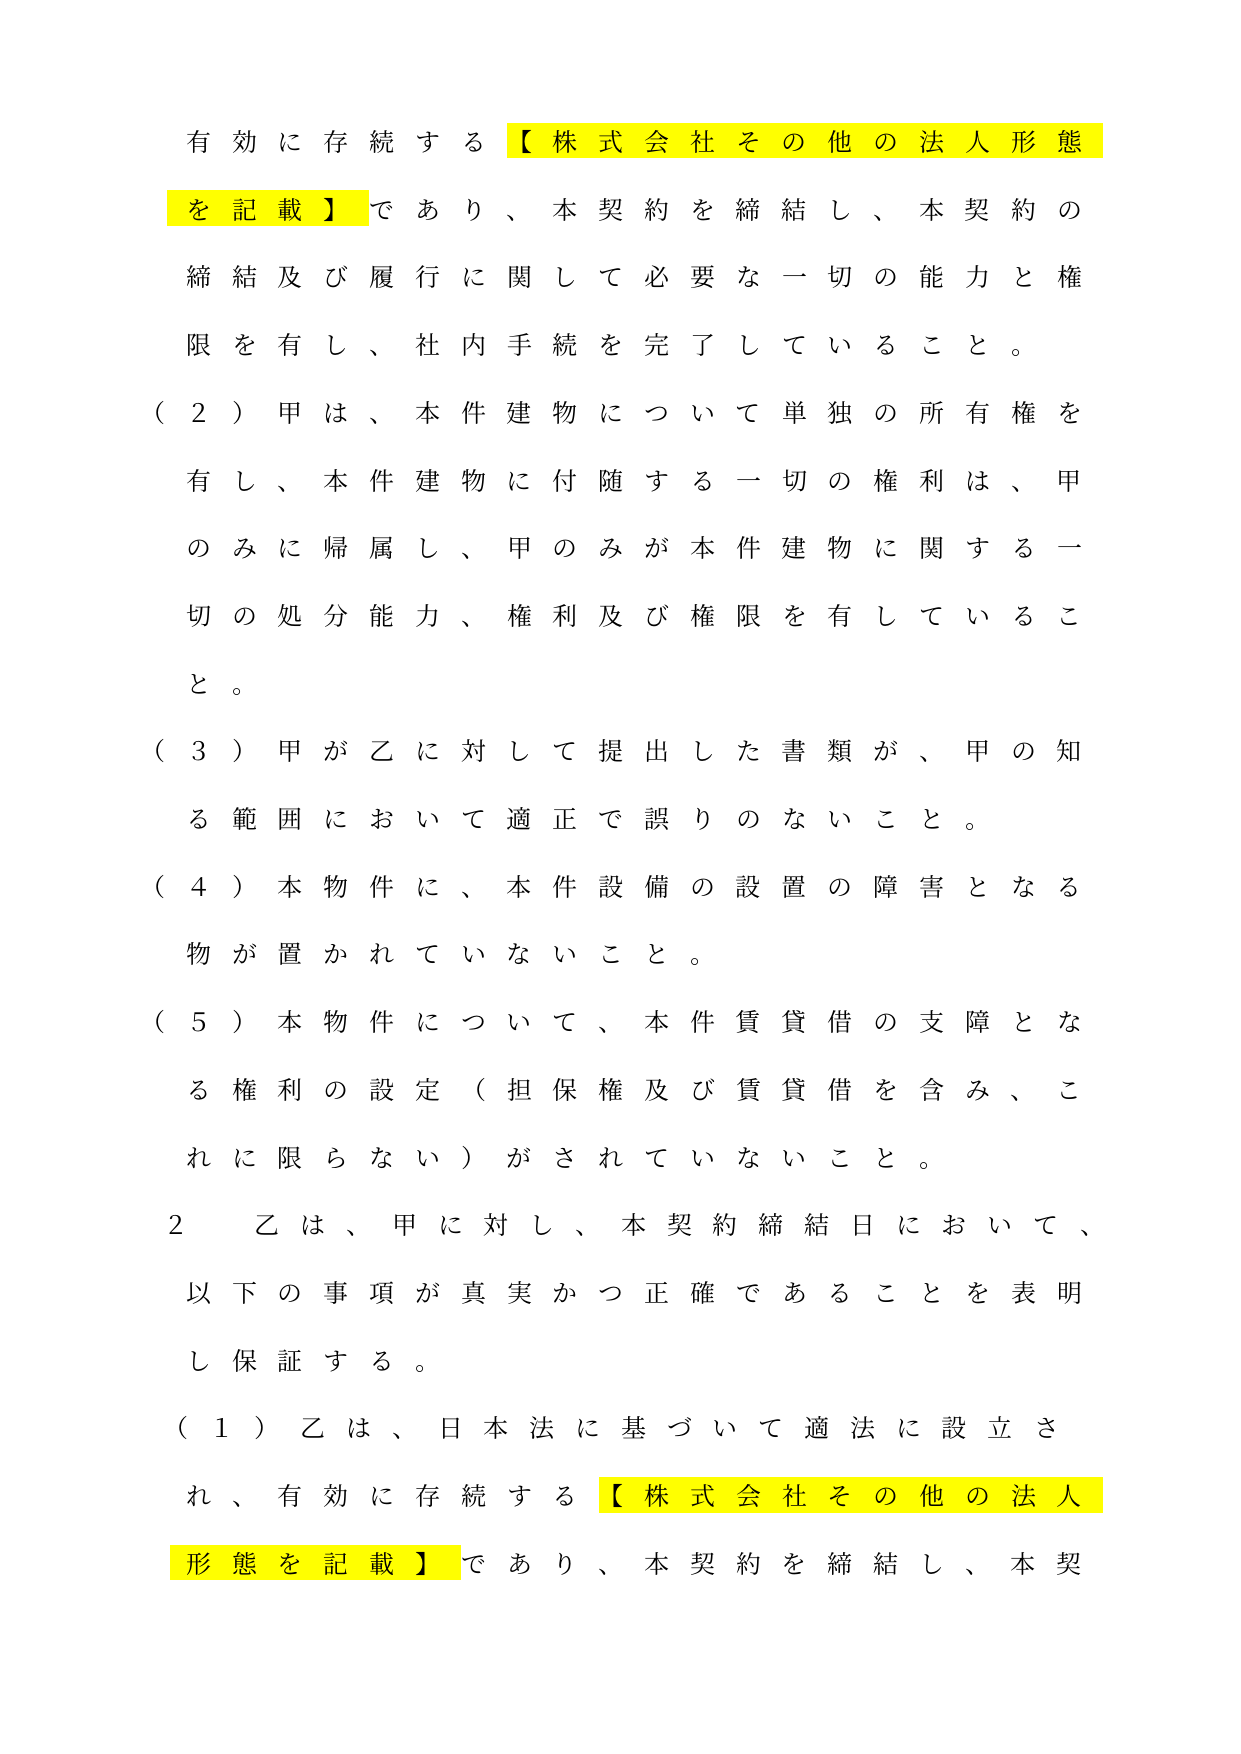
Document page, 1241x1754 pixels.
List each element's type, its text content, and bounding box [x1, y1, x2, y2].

text （５）本物件について、本件賃貸借の支障となる権利の設定（担保権及び賃貸借を含み、これに限らない）がされていないこと。 [140, 987, 1103, 1190]
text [142, 1393, 1103, 1596]
text （２）甲は、本件建物について単独の所有権を有し、本件建物に付随する一切の権利は、甲のみに帰属し、甲のみが本件建物に関する一切の処分能力、権利及び権限を有していること。 [140, 378, 1103, 716]
text （３）甲が乙に対して提出した書類が、甲の知る範囲において適正で誤りのないこと。 [140, 716, 1103, 852]
text ２ 乙は、甲に対し、本契約締結日において、以下の事項が真実かつ正確であることを表明し保証する。 [142, 1190, 1103, 1393]
text （４）本物件に、本件設備の設置の障害となる物が置かれていないこと。 [140, 852, 1103, 987]
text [140, 107, 1103, 378]
